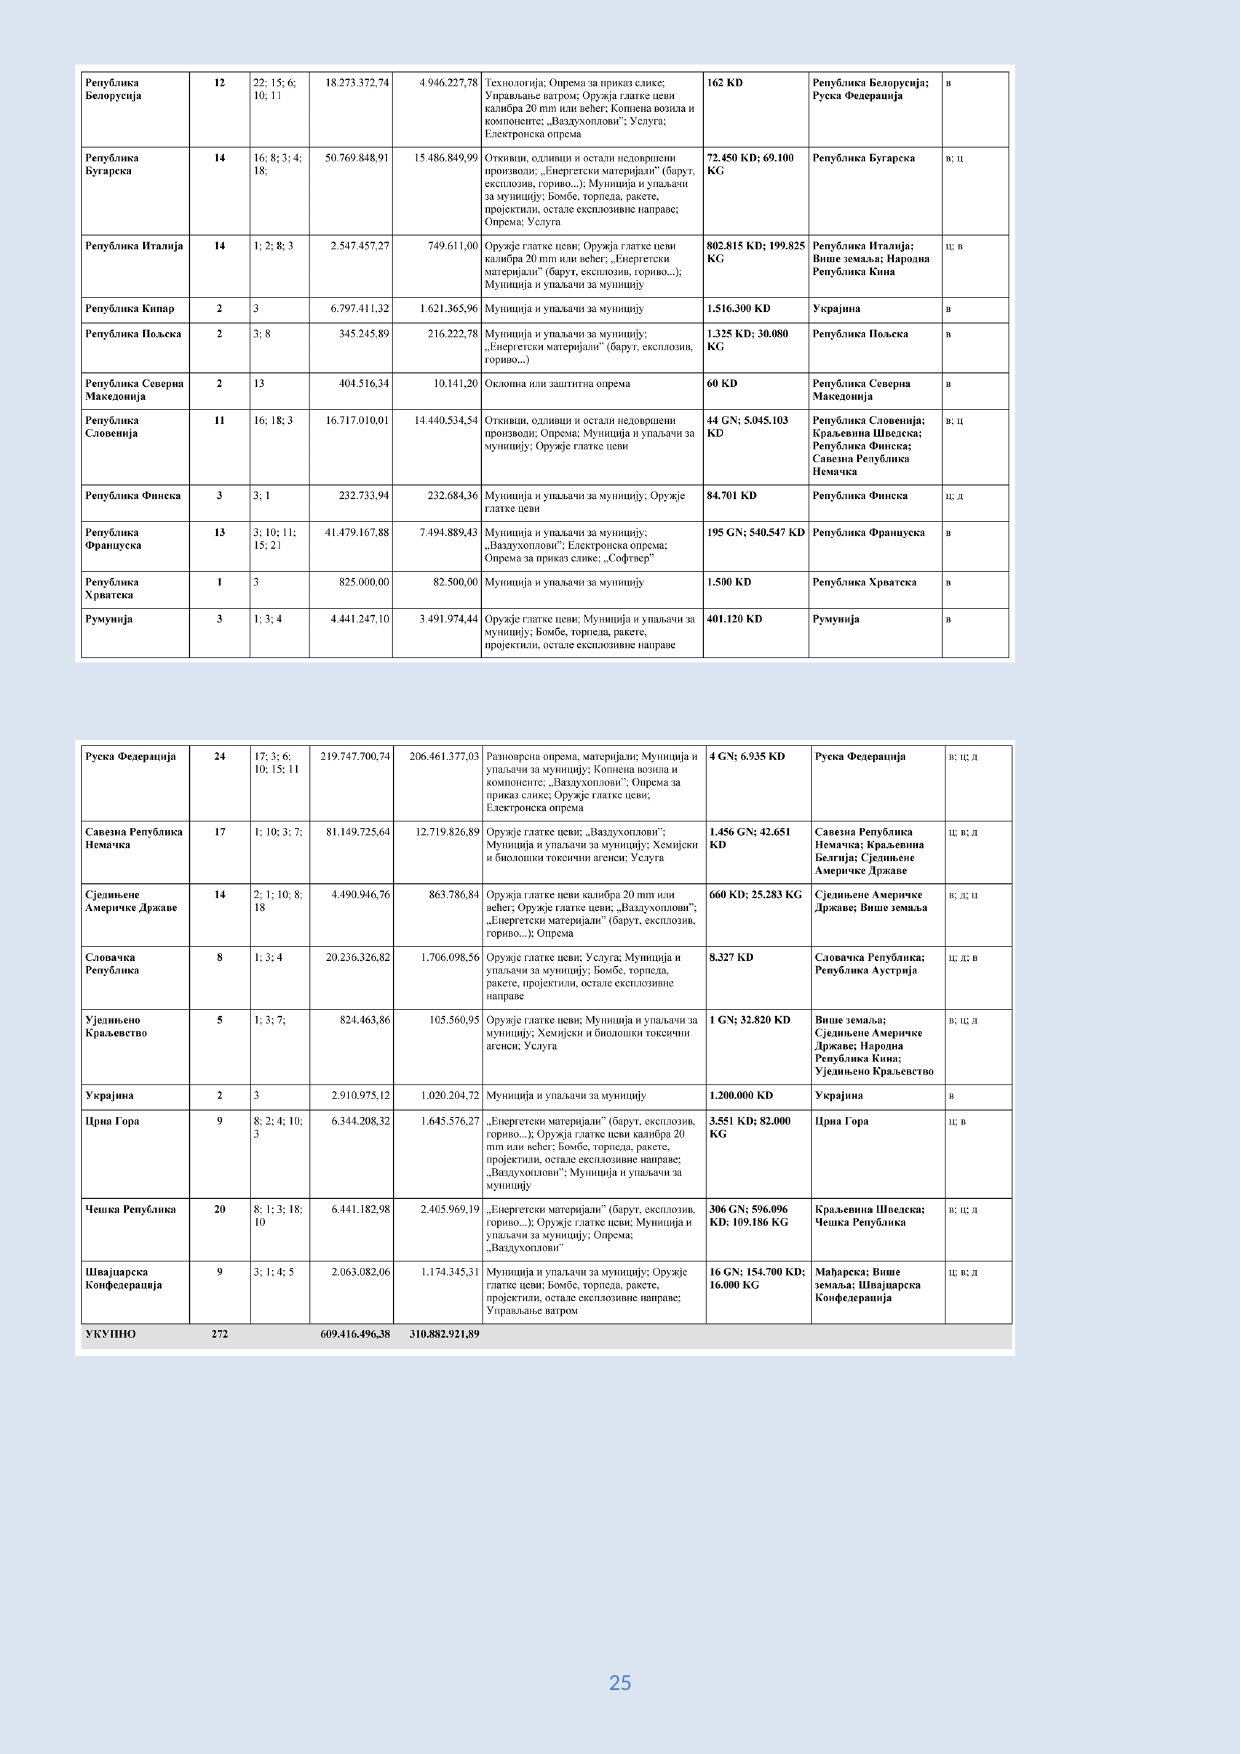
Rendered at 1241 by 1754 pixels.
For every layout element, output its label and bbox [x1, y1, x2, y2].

picture [75, 713, 1016, 1382]
picture [75, 29, 1016, 698]
